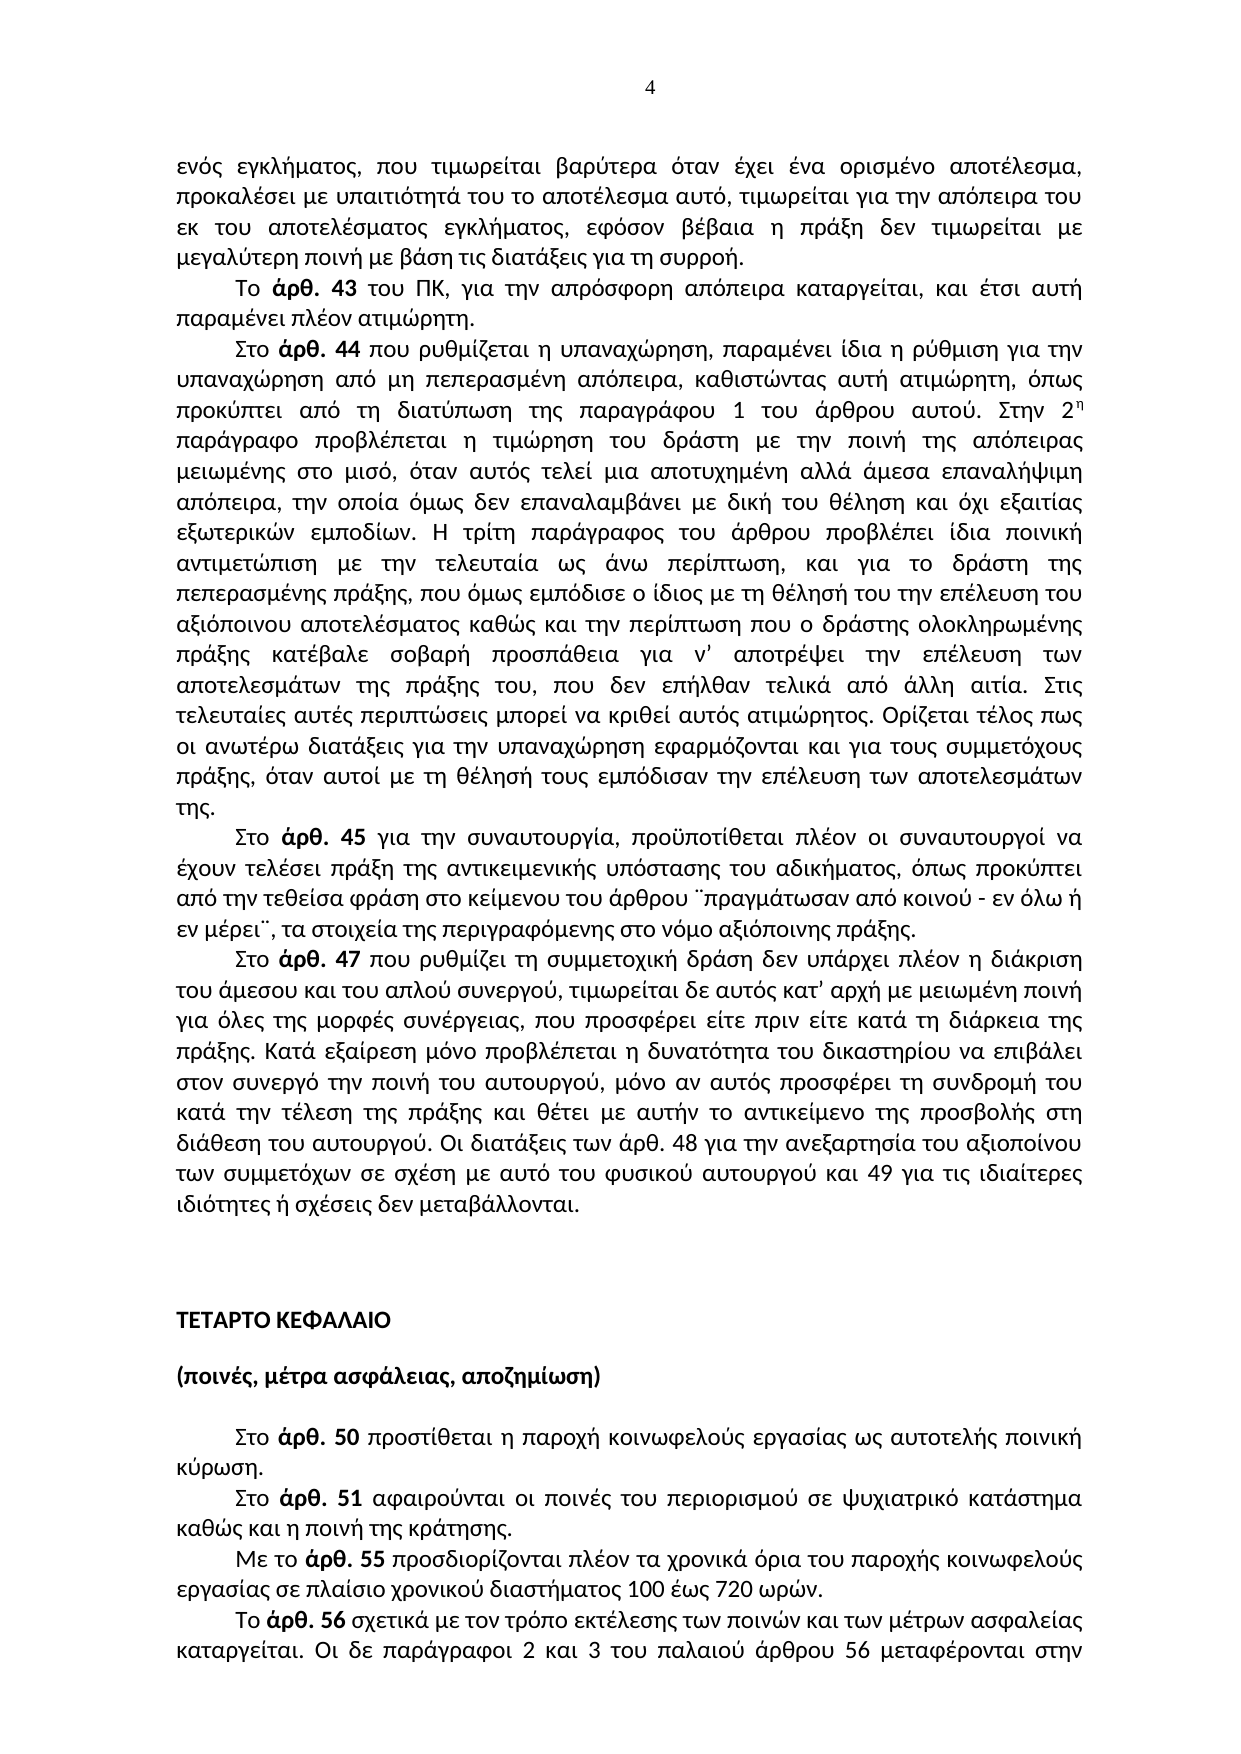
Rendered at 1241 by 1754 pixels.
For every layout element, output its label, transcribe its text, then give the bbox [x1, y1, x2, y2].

text Στο άρθ. 44 που ρυθμίζεται η υπαναχώρηση, παραμένει ίδια η ρύθμιση για την υπαναχώρηση από μη πεπερασμένη απόπειρα, καθιστώντας αυτή ατιμώρητη, όπως προκύπτει από τη διατύπωση της παραγράφου 1 του άρθρου αυτού. Στην 2η παράγραφο προβλέπεται η τιμώρηση του δράστη με την ποινή της απόπειρας μειωμένης στο μισό, όταν αυτός τελεί μια αποτυχημένη αλλά άμεσα επαναλήψιμη απόπειρα, την οποία όμως δεν επαναλαμβάνει με δική του θέληση και όχι εξαιτίας εξωτερικών εμποδίων. Η τρίτη παράγραφος του άρθρου προβλέπει ίδια ποινική αντιμετώπιση με την τελευταία ως άνω περίπτωση, και για το δράστη της πεπερασμένης πράξης, που όμως εμπόδισε ο ίδιος με τη θέλησή του την επέλευση του αξιόποινου αποτελέσματος καθώς και την περίπτωση που ο δράστης ολοκληρωμένης πράξης κατέβαλε σοβαρή προσπάθεια για ν’ αποτρέψει την επέλευση των αποτελεσμάτων της πράξης του, που δεν επήλθαν τελικά από άλλη αιτία. Στις τελευταίες αυτές περιπτώσεις μπορεί να κριθεί αυτός ατιμώρητος. Ορίζεται τέλος πως οι ανωτέρω διατάξεις για την υπαναχώρηση εφαρμόζονται και για τους συμμετόχους πράξης, όταν αυτοί με τη θέλησή τους εμπόδισαν την επέλευση των αποτελεσμάτων της. [176, 333, 1084, 821]
text Το άρθ. 43 του ΠΚ, για την απρόσφορη απόπειρα καταργείται, και έτσι αυτή παραμένει πλέον ατιμώρητη. [176, 272, 1084, 333]
text Στο άρθ. 51 αφαιρούνται οι ποινές του περιορισμού σε ψυχιατρικό κατάστημα καθώς και η ποινή της κράτησης. [176, 1482, 1084, 1543]
text Στο άρθ. 47 που ρυθμίζει τη συμμετοχική δράση δεν υπάρχει πλέον η διάκριση του άμεσου και του απλού συνεργού, τιμωρείται δε αυτός κατ’ αρχή με μειωμένη ποινή για όλες της μορφές συνέργειας, που προσφέρει είτε πριν είτε κατά τη διάρκεια της πράξης. Κατά εξαίρεση μόνο προβλέπεται η δυνατότητα του δικαστηρίου να επιβάλει στον συνεργό την ποινή του αυτουργού, μόνο αν αυτός προσφέρει τη συνδρομή του κατά την τέλεση της πράξης και θέτει με αυτήν το αντικείμενο της προσβολής στη διάθεση του αυτουργού. Οι διατάξεις των άρθ. 48 για την ανεξαρτησία του αξιοποίνου των συμμετόχων σε σχέση με αυτό του φυσικού αυτουργού και 49 για τις ιδιαίτερες ιδιότητες ή σχέσεις δεν μεταβάλλονται. [176, 943, 1084, 1218]
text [176, 1604, 1084, 1665]
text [176, 150, 1084, 272]
text Στο άρθ. 50 προστίθεται η παροχή κοινωφελούς εργασίας ως αυτοτελής ποινική κύρωση. [176, 1421, 1084, 1482]
subtitle (ποινές, μέτρα ασφάλειας, αποζημίωση) [176, 1360, 1095, 1390]
text Με το άρθ. 55 προσδιορίζονται πλέον τα χρονικά όρια του παροχής κοινωφελούς εργασίας σε πλαίσιο χρονικού διαστήματος 100 έως 720 ωρών. [176, 1543, 1084, 1604]
text Στο άρθ. 45 για την συναυτουργία, προϋποτίθεται πλέον οι συναυτουργοί να έχουν τελέσει πράξη της αντικειμενικής υπόστασης του αδικήματος, όπως προκύπτει από την τεθείσα φράση στο κείμενου του άρθρου ¨πραγμάτωσαν από κοινού - εν όλω ή εν μέρει¨, τα στοιχεία της περιγραφόμενης στο νόμο αξιόποινης πράξης. [176, 821, 1084, 943]
subtitle ΤΕΤΑΡΤΟ ΚΕΦΑΛΑΙΟ [176, 1304, 1095, 1335]
